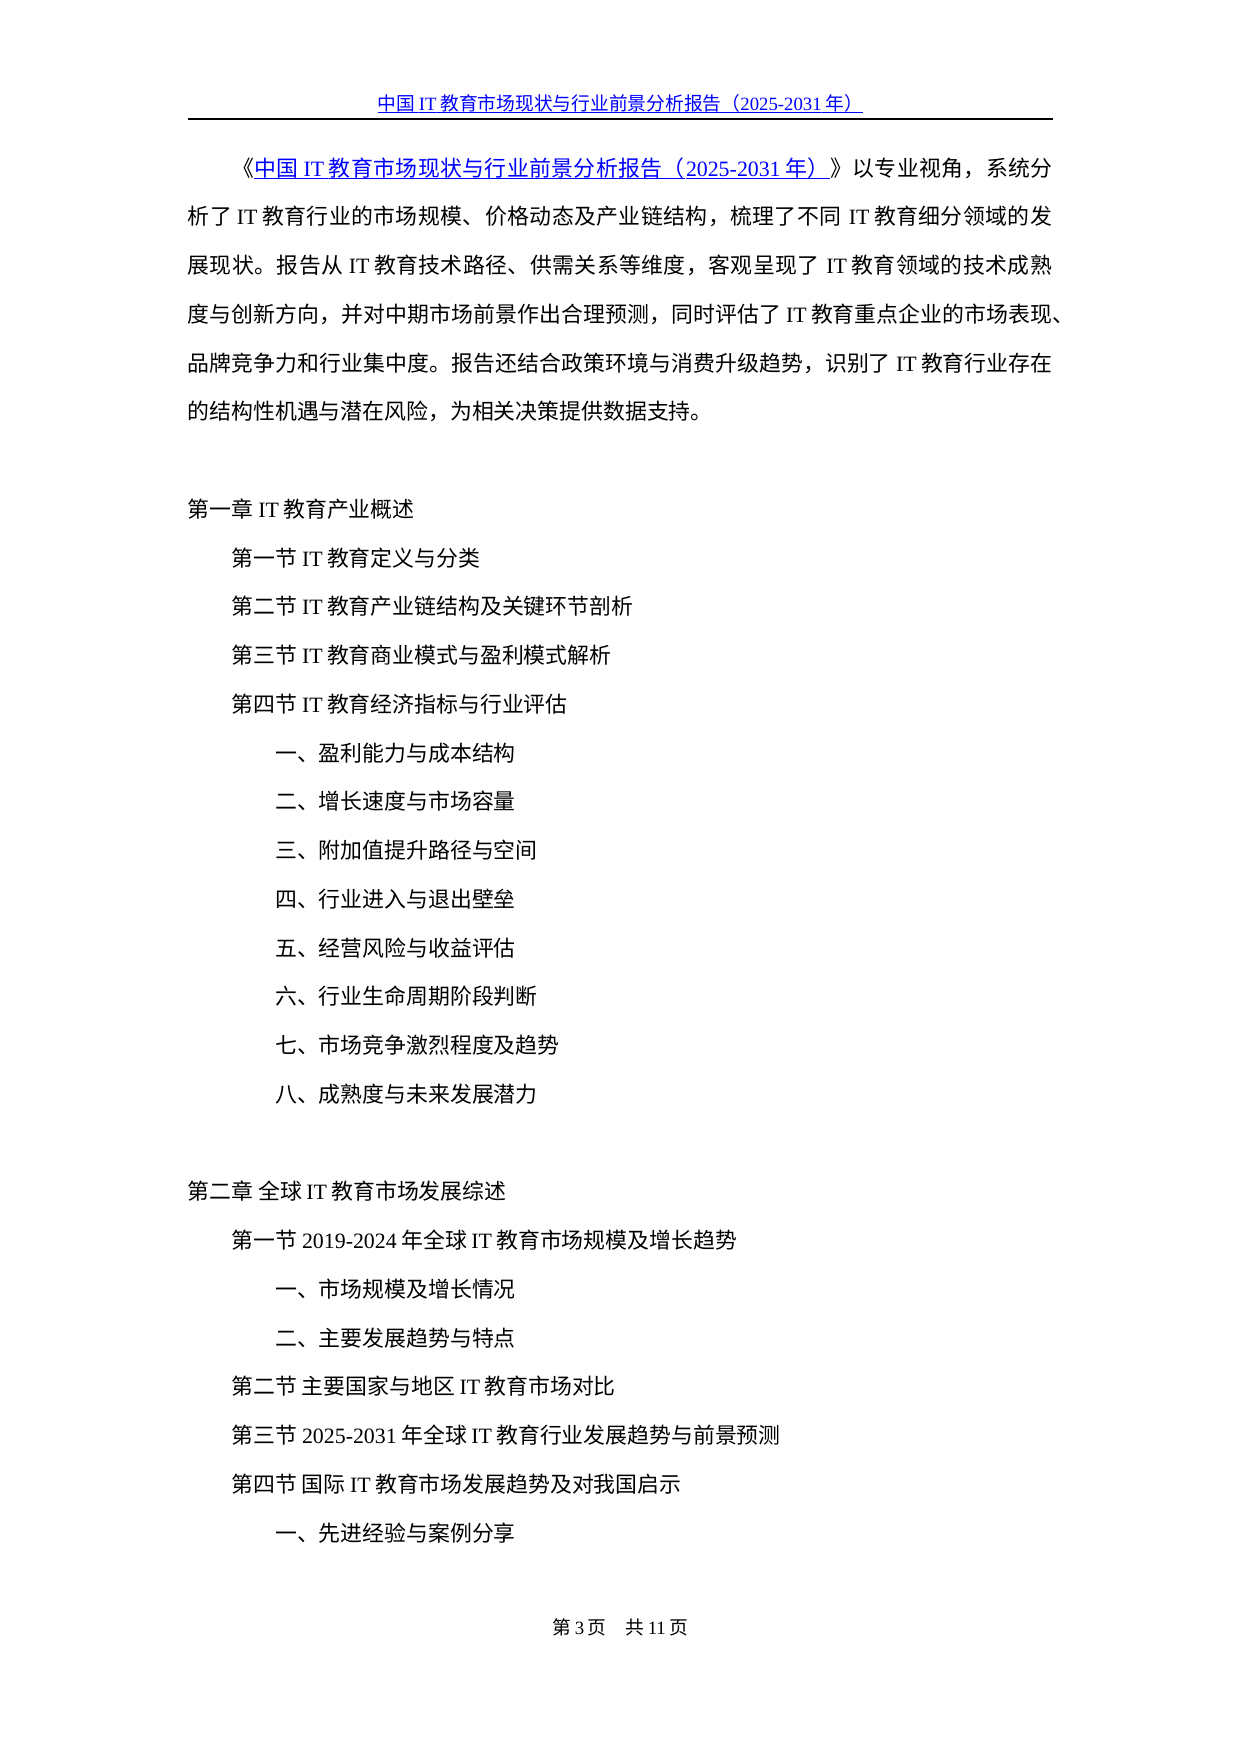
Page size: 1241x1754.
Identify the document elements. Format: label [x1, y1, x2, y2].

text [187, 150, 1053, 1548]
